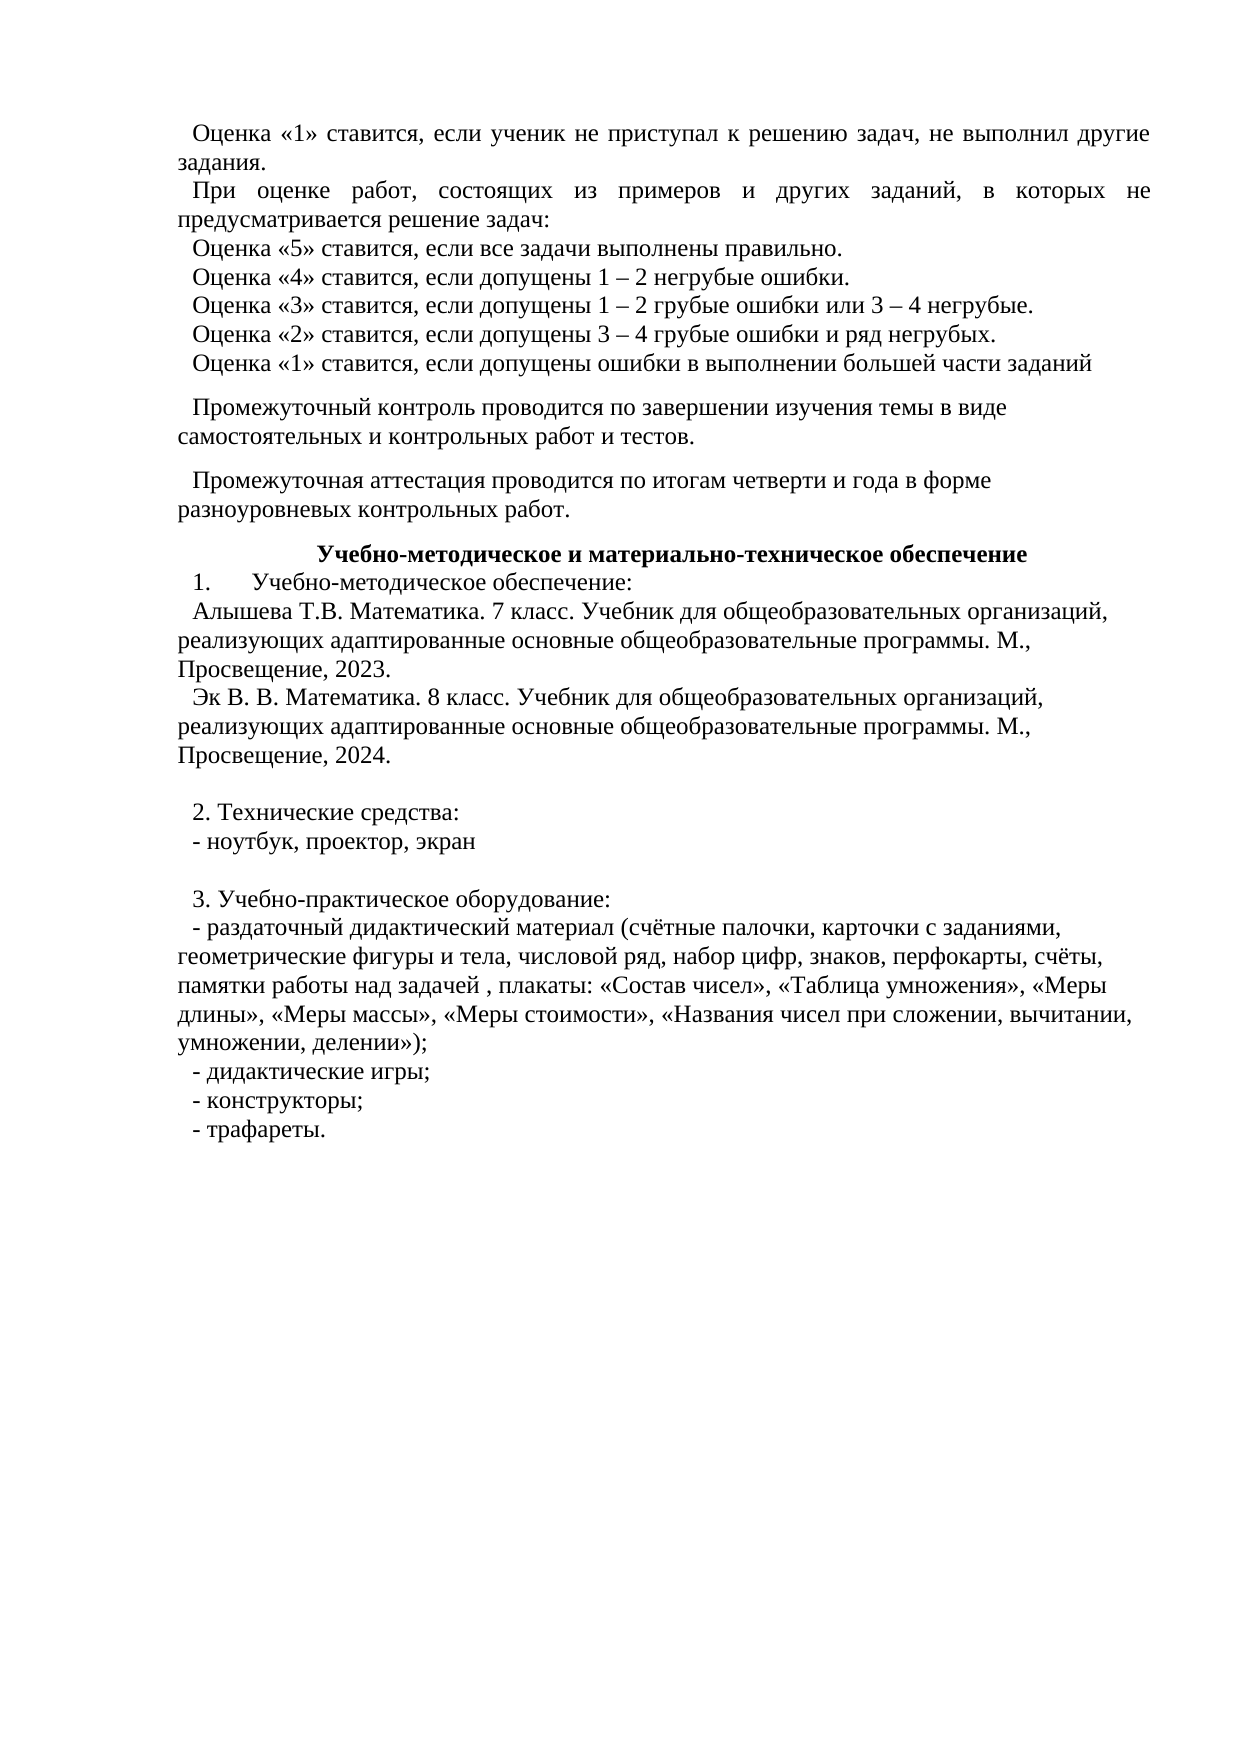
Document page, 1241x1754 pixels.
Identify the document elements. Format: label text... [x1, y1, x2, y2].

text - дидактические игры; [177, 1056, 1152, 1085]
text - трафареты. [177, 1114, 1152, 1142]
text Оценка «4» ставится, если допущены 1 – 2 негрубые ошибки. [177, 262, 1152, 291]
text Оценка «1» ставится, если ученик не приступал к решению задач, не выполнил другие задания. [177, 118, 1152, 176]
text Алышева Т.В. Математика. 7 класс. Учебник для общеобразовательных организаций, реализующих адаптированные основные общеобразовательные программы. М., Просвещение, 2023. [177, 596, 1152, 682]
text 3. Учебно-практическое оборудование: [177, 884, 1152, 912]
text При оценке работ, состоящих из примеров и других заданий, в которых не предусматривается решение задач: [177, 176, 1152, 233]
text - раздаточный дидактический материал (счётные палочки, карточки с заданиями, геометрические фигуры и тела, числовой ряд, набор цифр, знаков, перфокарты, счёты, памятки работы над задачей , плакаты: «Состав чисел», «Таблица умножения», «Меры длины», «Меры массы», «Меры стоимости», «Названия чисел при сложении, вычитании, умножении, делении»); [177, 912, 1152, 1056]
text Промежуточная аттестация проводится по итогам четверти и года в форме разноуровневых контрольных работ. [177, 466, 1152, 523]
text Оценка «2» ставится, если допущены 3 – 4 грубые ошибки и ряд негрубых. [177, 319, 1152, 348]
text Учебно-методическое и материально-техническое обеспечение [177, 539, 1152, 567]
text Оценка «3» ставится, если допущены 1 – 2 грубые ошибки или 3 – 4 негрубые. [177, 291, 1152, 319]
text Оценка «5» ставится, если все задачи выполнены правильно. [177, 233, 1152, 262]
text 2. Технические средства: [177, 797, 1152, 826]
text Промежуточный контроль проводится по завершении изучения темы в виде самостоятельных и контрольных работ и тестов. [177, 392, 1152, 450]
list Учебно-методическое обеспечение: [177, 567, 1152, 596]
text Эк В. В. Математика. 8 класс. Учебник для общеобразовательных организаций, реализующих адаптированные основные общеобразовательные программы. М., Просвещение, 2024. [177, 682, 1152, 769]
text - конструкторы; [177, 1085, 1152, 1114]
text Оценка «1» ставится, если допущены ошибки в выполнении большей части заданий [177, 348, 1152, 377]
text - ноутбук, проектор, экран [177, 826, 1152, 855]
